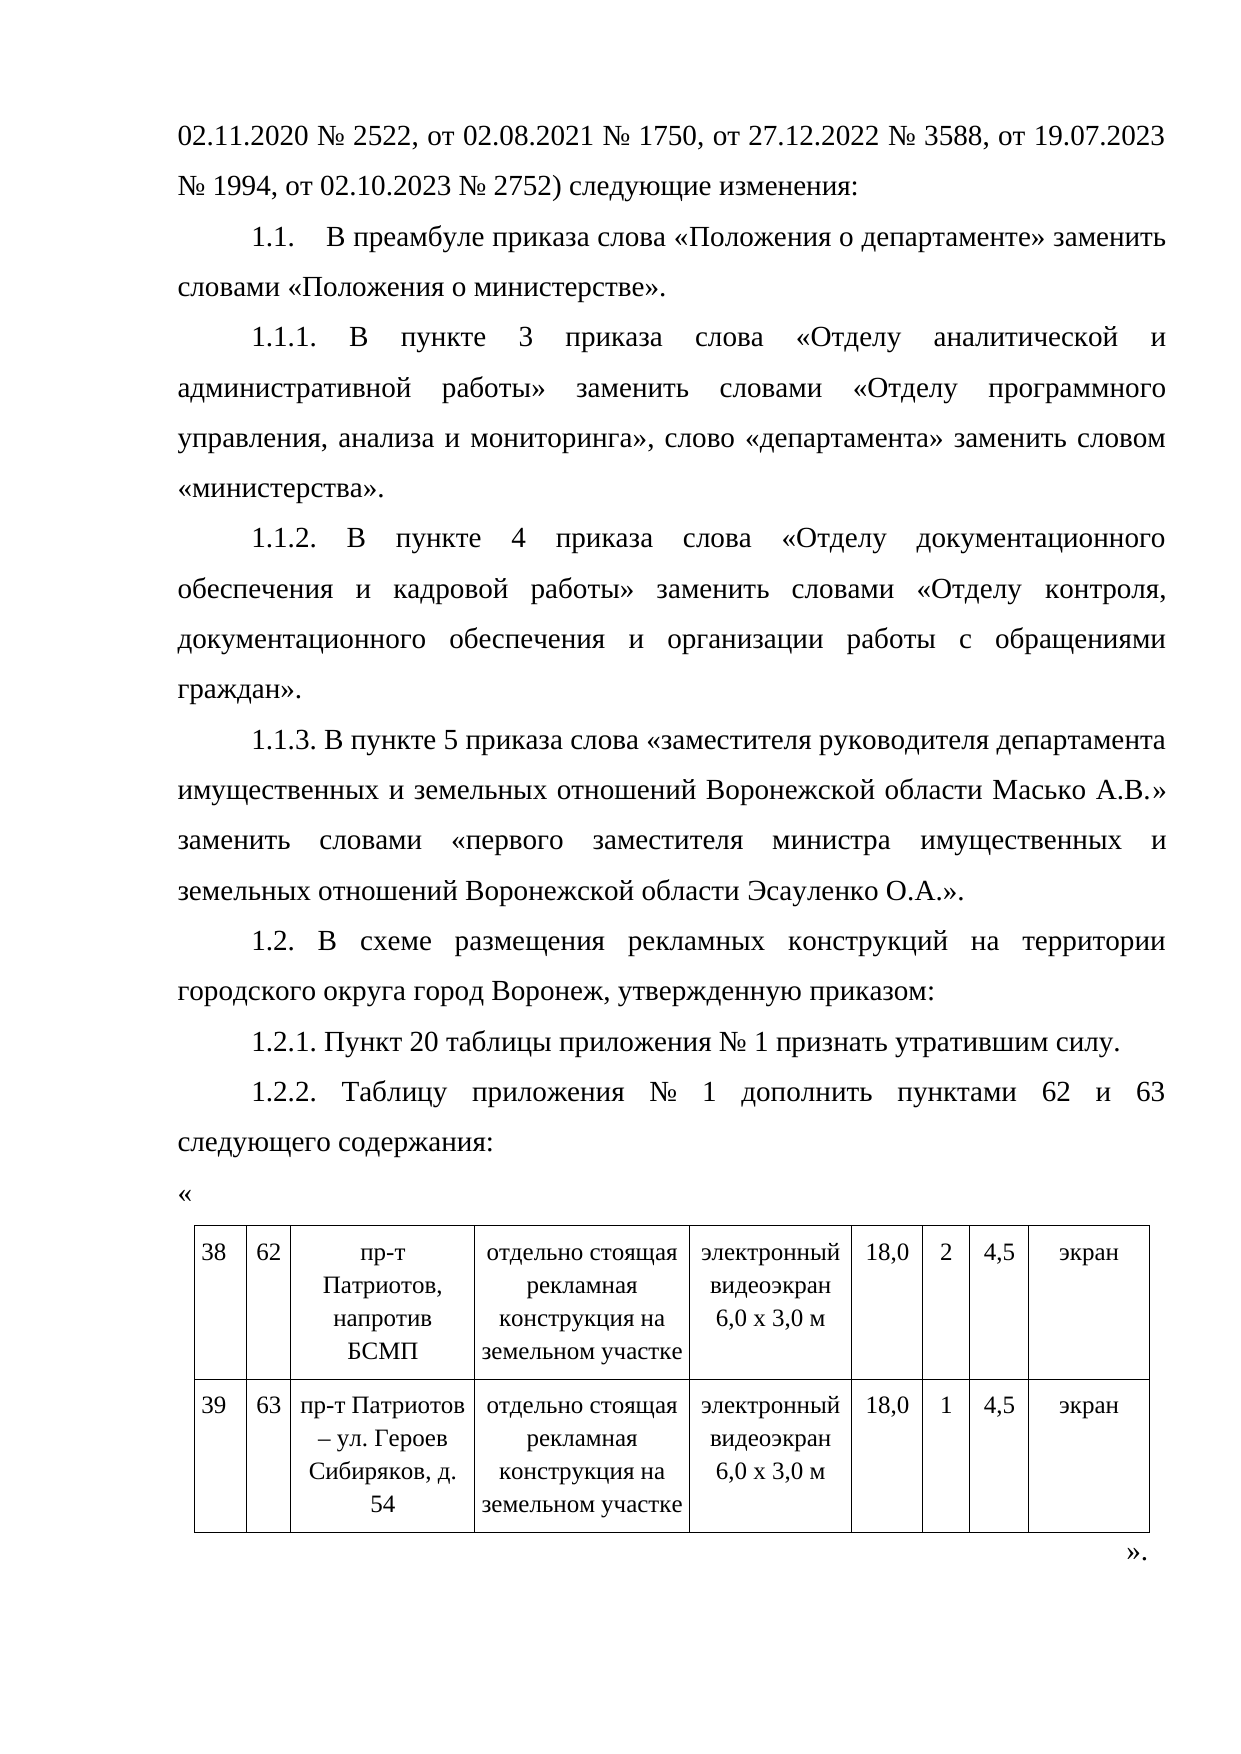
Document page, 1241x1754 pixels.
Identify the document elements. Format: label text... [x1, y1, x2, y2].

text 1.1.3. В пункте 5 приказа слова «заместителя руководителя департамента имущественных и земельных отношений Воронежской области Масько А.В.» заменить словами «первого заместителя министра имущественных и земельных отношений Воронежской области Эсауленко О.А.». [177, 722, 1167, 906]
table_header 62 [247, 1226, 290, 1379]
table_header 18,0 [852, 1226, 922, 1379]
text 1.2. В схеме размещения рекламных конструкций на территории городского округа город Воронеж, утвержденную приказом: [177, 923, 1167, 1007]
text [177, 118, 1167, 202]
table_cell 1 [923, 1380, 969, 1532]
table_header 2 [923, 1226, 969, 1379]
text « [177, 1175, 1167, 1208]
text ». [177, 1533, 1167, 1567]
table_cell экран [1029, 1380, 1149, 1532]
table_header электронный видеоэкран 6,0 x 3,0 м [690, 1226, 851, 1379]
table_cell 4,5 [970, 1380, 1028, 1532]
text 1.1.2. В пункте 4 приказа слова «Отделу документационного обеспечения и кадровой работы» заменить словами «Отделу контроля, документационного обеспечения и организации работы с обращениями граждан». [177, 521, 1167, 705]
table_header отдельно стоящая рекламная конструкция на земельном участке [475, 1226, 689, 1379]
table_cell электронный видеоэкран 6,0 x 3,0 м [690, 1380, 851, 1532]
text 1.2.2. Таблицу приложения № 1 дополнить пунктами 62 и 63 следующего содержания: [177, 1074, 1167, 1158]
table_header 38 [195, 1226, 246, 1379]
text 1.1. В преамбуле приказа слова «Положения о департаменте» заменить словами «Положения о министерстве». [177, 219, 1167, 303]
table_cell 18,0 [852, 1380, 922, 1532]
table_cell отдельно стоящая рекламная конструкция на земельном участке [475, 1380, 689, 1532]
table_cell 63 [247, 1380, 290, 1532]
text 1.1.1. В пункте 3 приказа слова «Отделу аналитической и административной работы» заменить словами «Отделу программного управления, анализа и мониторинга», слово «департамента» заменить словом «министерства». [177, 319, 1167, 504]
text 1.2.1. Пункт 20 таблицы приложения № 1 признать утратившим силу. [177, 1024, 1167, 1057]
table_cell 39 [195, 1380, 246, 1532]
table_header 4,5 [970, 1226, 1028, 1379]
table_cell пр-т Патриотов – ул. Героев Сибиряков, д. 54 [291, 1380, 474, 1532]
table_header экран [1029, 1226, 1149, 1379]
table_header пр-т Патриотов, напротив БСМП [291, 1226, 474, 1379]
